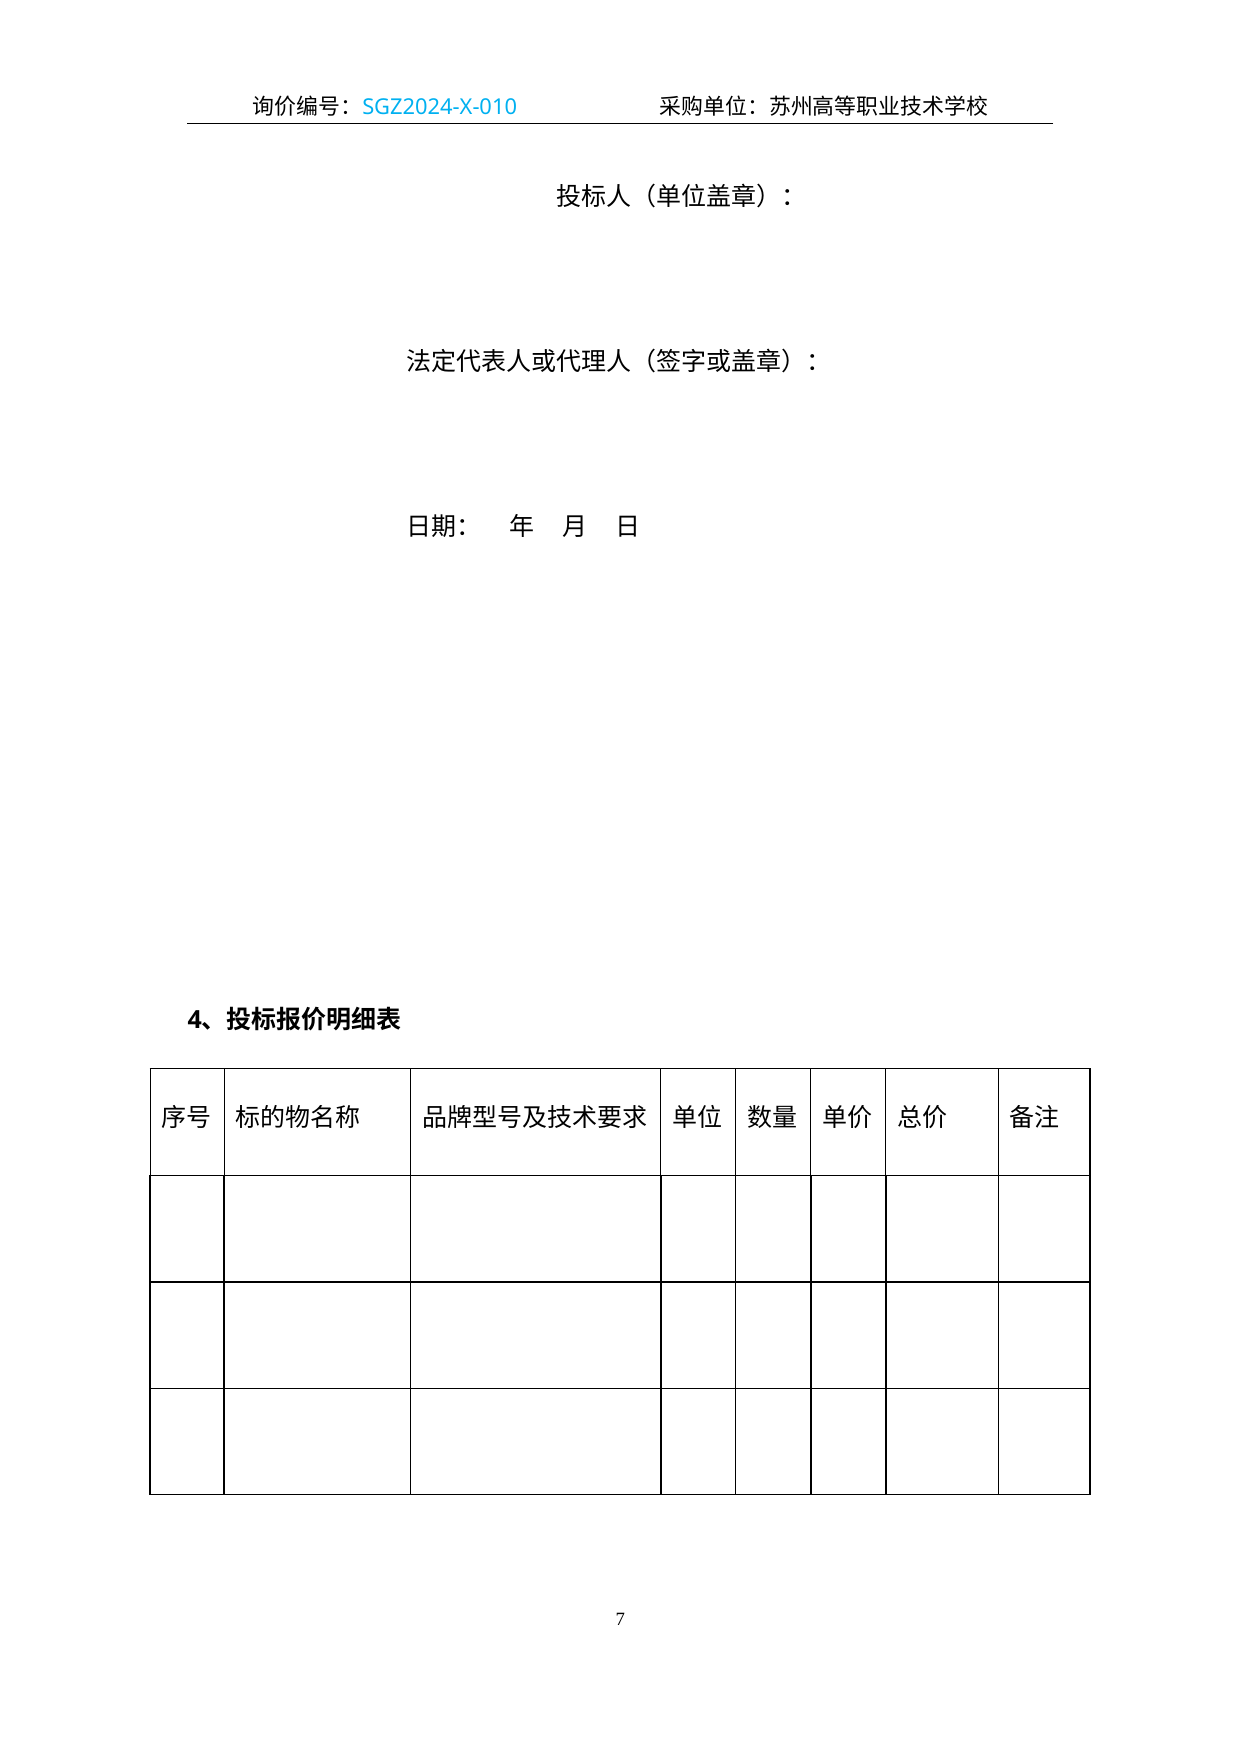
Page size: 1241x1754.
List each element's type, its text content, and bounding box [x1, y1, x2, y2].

table_cell [225, 1283, 410, 1387]
text 日期： 年 月 日 [187, 492, 1053, 557]
table_header 标的物名称 [225, 1069, 410, 1175]
table_cell [151, 1283, 223, 1387]
text 法定代表人或代理人（签字或盖章）： [187, 327, 1053, 392]
table_cell [662, 1389, 735, 1494]
table_header 品牌型号及技术要求 [411, 1069, 660, 1175]
table_cell [999, 1176, 1089, 1281]
table_cell [887, 1176, 998, 1281]
table_cell [736, 1389, 810, 1494]
table_cell [736, 1283, 810, 1387]
table_header 总价 [886, 1069, 998, 1175]
table_cell [662, 1283, 735, 1387]
table_cell [411, 1283, 660, 1387]
table_cell [736, 1176, 810, 1281]
table_cell [887, 1283, 998, 1387]
table_cell [887, 1389, 998, 1494]
table_cell [225, 1389, 410, 1494]
text 4、投标报价明细表 [187, 985, 1053, 1050]
text 投标人（单位盖章）： [187, 162, 1053, 227]
table_header 单位 [661, 1069, 735, 1175]
table_header 数量 [736, 1069, 810, 1175]
table_cell [151, 1176, 223, 1281]
table_cell [151, 1389, 223, 1494]
table_header 备注 [999, 1069, 1089, 1175]
table_cell [999, 1283, 1089, 1387]
table_header 单价 [811, 1069, 885, 1175]
table_header 序号 [151, 1069, 224, 1175]
table_cell [225, 1176, 410, 1281]
table_cell [411, 1176, 660, 1281]
table_cell [812, 1389, 885, 1494]
table_cell [812, 1283, 885, 1387]
table_cell [662, 1176, 735, 1281]
table_cell [999, 1389, 1089, 1494]
table_cell [411, 1389, 660, 1494]
table_cell [812, 1176, 885, 1281]
